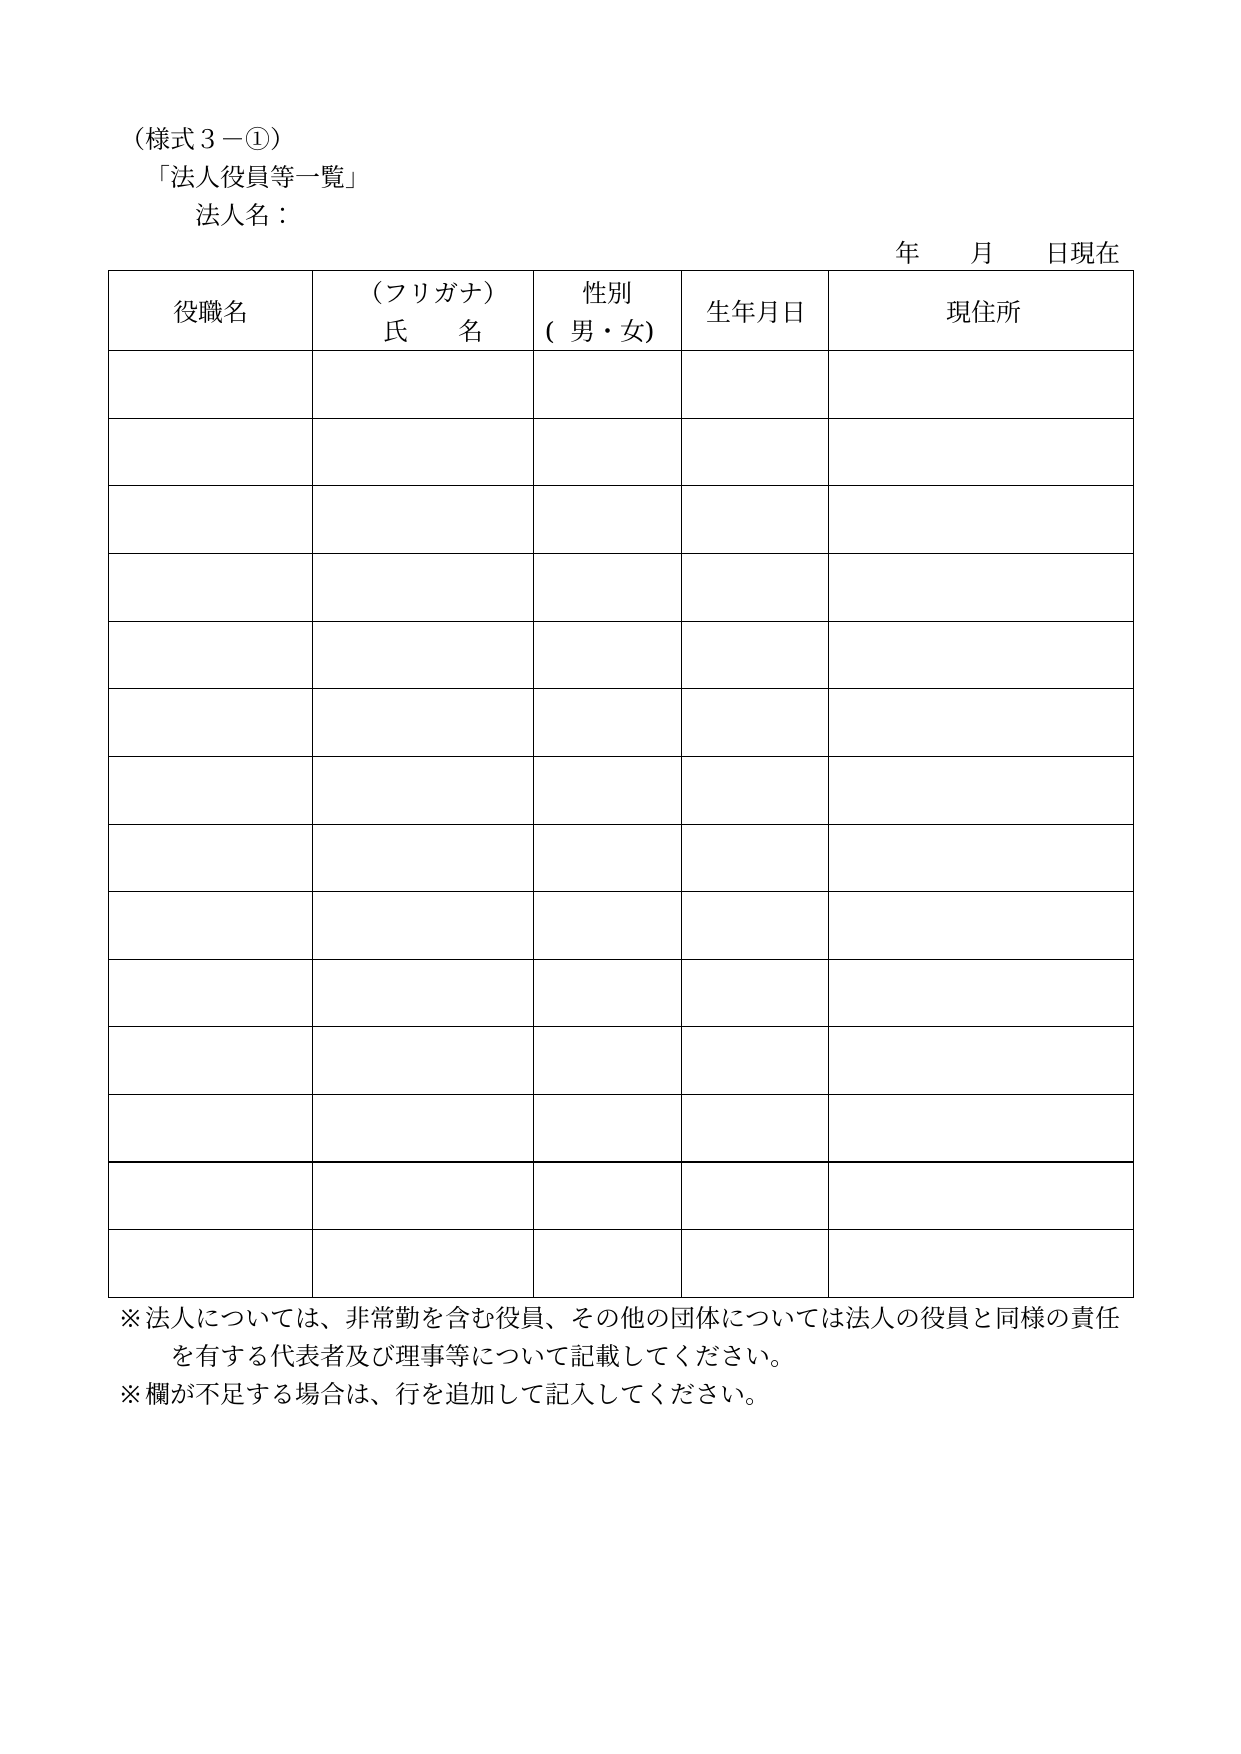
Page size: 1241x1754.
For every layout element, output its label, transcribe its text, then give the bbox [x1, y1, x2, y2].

table_cell [534, 419, 681, 485]
table_cell [829, 1230, 1133, 1297]
table_cell [313, 892, 533, 959]
text 「法人役員等一覧」 [120, 157, 1120, 194]
text ※法人については、非常勤を含む役員、その他の団体については法人の役員と同様の責任を有する代表者及び理事等について記載してください。 [120, 1298, 1120, 1373]
table_cell [829, 554, 1133, 621]
table_cell [534, 825, 681, 891]
table_cell [313, 486, 533, 553]
table_cell [682, 960, 828, 1026]
table_cell [534, 1095, 681, 1161]
table_cell [109, 825, 312, 891]
table_cell [534, 1027, 681, 1094]
table_cell [829, 689, 1133, 756]
table_cell [109, 1095, 312, 1161]
table_cell [109, 419, 312, 485]
table_header 役職名 [109, 271, 312, 350]
table_cell [829, 960, 1133, 1026]
table_cell [109, 351, 312, 418]
table_cell [109, 757, 312, 823]
table_cell [829, 1095, 1133, 1161]
table_cell [109, 1027, 312, 1094]
table_cell [313, 1027, 533, 1094]
table_cell [534, 757, 681, 823]
table_cell [829, 419, 1133, 485]
table_cell [682, 1095, 828, 1161]
table_cell [313, 419, 533, 485]
table_cell [682, 486, 828, 553]
text 法人名： [120, 194, 1120, 232]
table_cell [313, 757, 533, 823]
table_cell [313, 1163, 533, 1229]
table_cell [829, 892, 1133, 959]
table_cell [313, 689, 533, 756]
table_cell [313, 622, 533, 688]
table_cell [829, 1163, 1133, 1229]
table_cell [829, 1027, 1133, 1094]
text ※欄が不足する場合は、行を追加して記入してください。 [120, 1373, 1120, 1411]
table_cell [109, 1163, 312, 1229]
text 年 月 日現在 [120, 232, 1120, 270]
table_cell [534, 689, 681, 756]
table_cell [313, 960, 533, 1026]
table_cell [109, 554, 312, 621]
table_cell [313, 1230, 533, 1297]
table_cell [534, 351, 681, 418]
table_cell [109, 486, 312, 553]
table_cell [682, 1163, 828, 1229]
table_cell [534, 1230, 681, 1297]
text （様式３－①） [120, 119, 1120, 157]
table_cell [829, 486, 1133, 553]
table_cell [109, 622, 312, 688]
table_header 生年月日 [682, 271, 828, 350]
table_cell [829, 622, 1133, 688]
table_cell [109, 689, 312, 756]
table_cell [534, 622, 681, 688]
table_cell [109, 960, 312, 1026]
table_cell [313, 825, 533, 891]
table_cell [109, 892, 312, 959]
table_cell [682, 554, 828, 621]
table_cell [534, 960, 681, 1026]
table_cell [829, 351, 1133, 418]
table_cell [534, 554, 681, 621]
table_cell [313, 1095, 533, 1161]
table_cell [682, 825, 828, 891]
table_cell [829, 825, 1133, 891]
table_cell [313, 554, 533, 621]
table_cell [682, 622, 828, 688]
table_cell [534, 1163, 681, 1229]
table_cell [313, 351, 533, 418]
table_cell [682, 689, 828, 756]
table_header （フリガナ） 氏 名 [313, 271, 533, 350]
table_cell [534, 892, 681, 959]
table_header 性別 (男・女) [534, 271, 681, 350]
table_cell [682, 351, 828, 418]
table_cell [109, 1230, 312, 1297]
table_cell [682, 1027, 828, 1094]
table_cell [682, 1230, 828, 1297]
table_cell [829, 757, 1133, 823]
table_cell [682, 419, 828, 485]
table_header 現住所 [829, 271, 1133, 350]
table_cell [534, 486, 681, 553]
table_cell [682, 757, 828, 823]
table_cell [682, 892, 828, 959]
